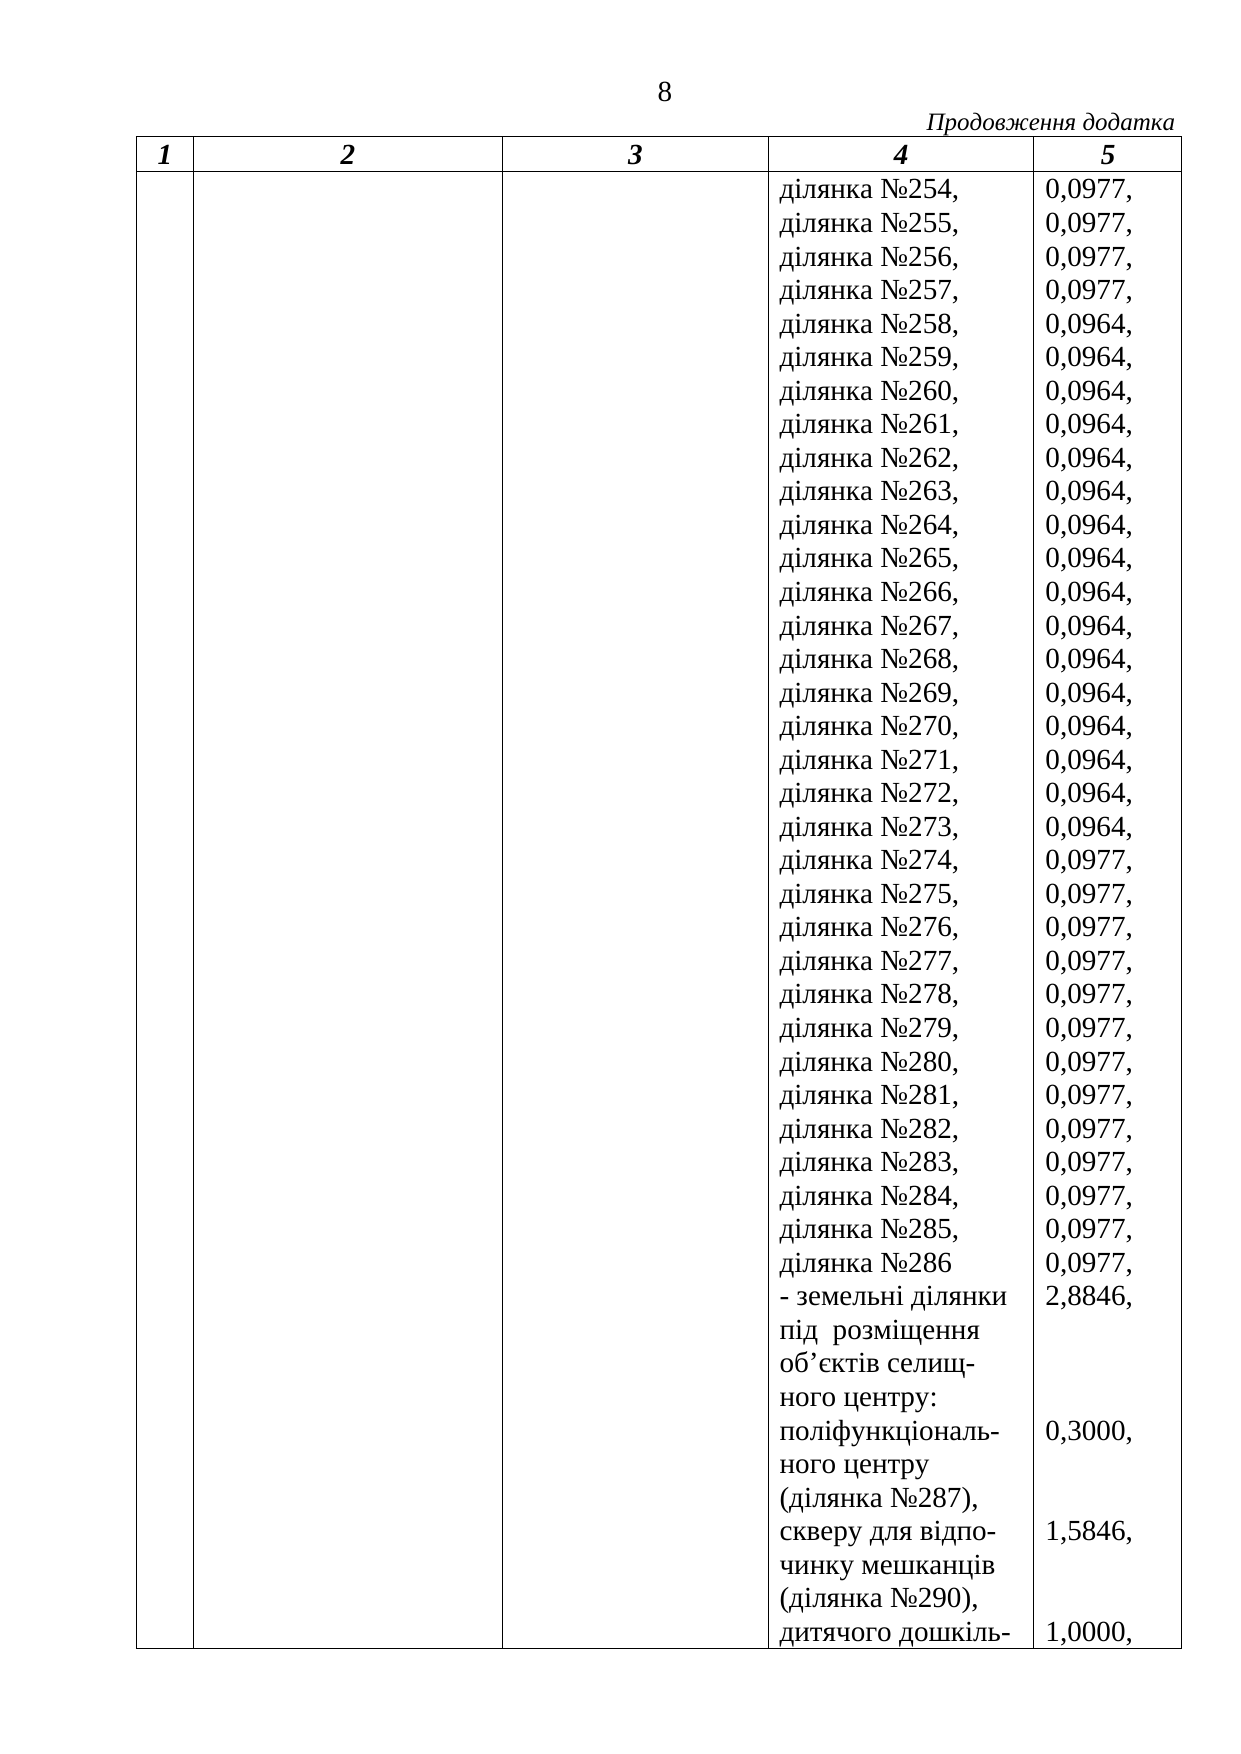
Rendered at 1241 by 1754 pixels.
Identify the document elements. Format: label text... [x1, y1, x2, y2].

table_cell 2 [194, 137, 502, 171]
table_cell [503, 172, 768, 1647]
table_cell [194, 172, 502, 1647]
table_cell 5 [1034, 137, 1181, 171]
table_cell 1 [137, 137, 193, 171]
table_cell 3 [503, 137, 768, 171]
table_cell [137, 172, 193, 1647]
table_cell ділянка №254, ділянка №255, ділянка №256, ділянка №257, ділянка №258, ділянка №259, ділянка №260, ділянка №261, ділянка №262, ділянка №263, ділянка №264, ділянка №265, ділянка №266, ділянка №267, ділянка №268, ділянка №269, ділянка №270, ділянка №271, ділянка №272, ділянка №273, ділянка №274, ділянка №275, ділянка №276, ділянка №277, ділянка №278, ділянка №279, ділянка №280, ділянка №281, ділянка №282, ділянка №283, ділянка №284, ділянка №285, ділянка №286 - земельні ділянки під розміщення об’єктів селищ-ного центру: поліфункціональ-ного центру (ділянка №287), скверу для відпо-чинку мешканців (ділянка №290), дитячого дошкіль- [769, 172, 1033, 1647]
table_cell 0,0977, 0,0977, 0,0977, 0,0977, 0,0964, 0,0964, 0,0964, 0,0964, 0,0964, 0,0964, 0,0964, 0,0964, 0,0964, 0,0964, 0,0964, 0,0964, 0,0964, 0,0964, 0,0964, 0,0964, 0,0977, 0,0977, 0,0977, 0,0977, 0,0977, 0,0977, 0,0977, 0,0977, 0,0977, 0,0977, 0,0977, 0,0977, 0,0977, 2,8846, 0,3000, 1,5846, 1,0000, [1034, 172, 1181, 1647]
table_cell 4 [769, 137, 1033, 171]
